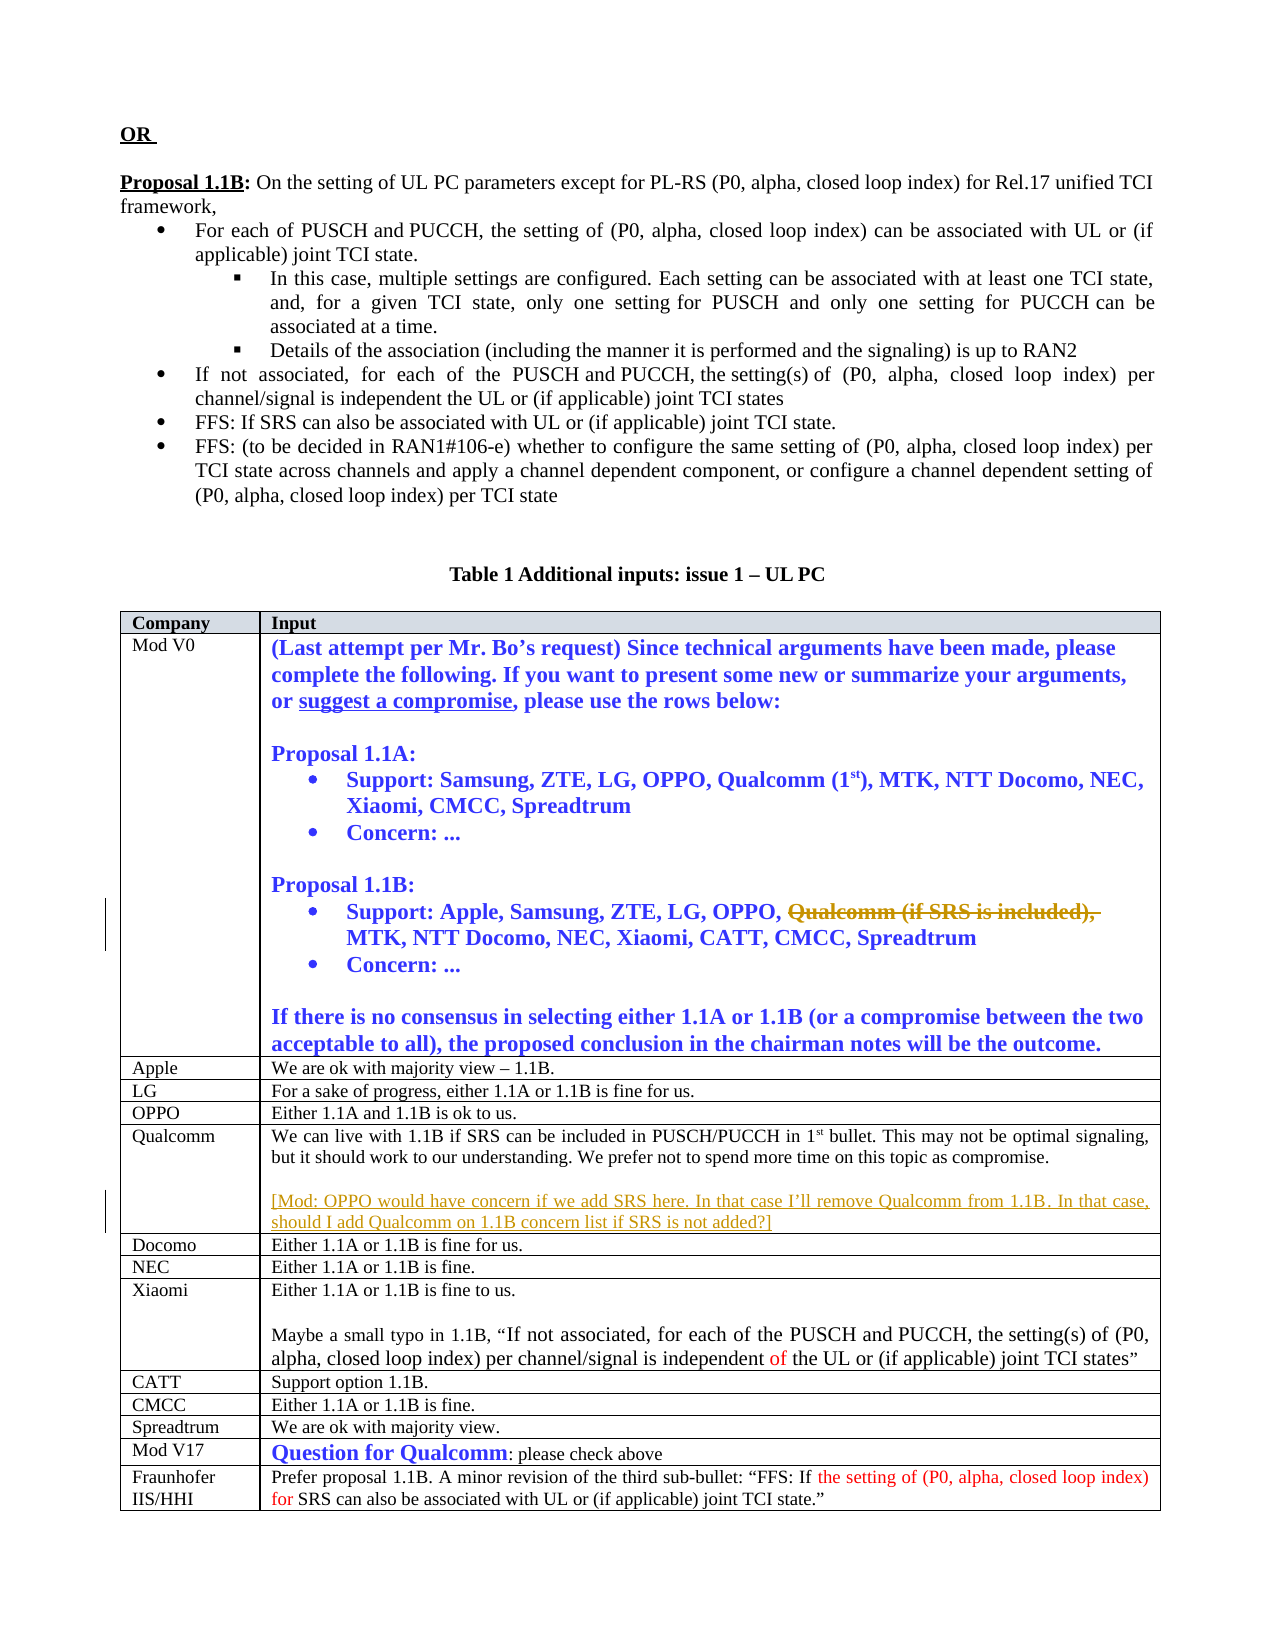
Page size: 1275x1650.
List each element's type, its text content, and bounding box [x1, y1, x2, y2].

table_cell (Last attempt per Mr. Bo’s request) Since technical arguments have been made, please complete the following. If you want to present some new or summarize your arguments, or suggest a compromise, please use the rows below: Proposal 1.1A: Support: Samsung, ZTE, LG, OPPO, Qualcomm (1st), MTK, NTT Docomo, NEC, Xiaomi, CMCC, Spreadtrum Concern: ... Proposal 1.1B: Support: Apple, Samsung, ZTE, LG, OPPO, MTK, NTT Docomo, NEC, Xiaomi, CATT, CMCC, Spreadtrum Concern: ... If there is no consensus in selecting either 1.1A or 1.1B (or a compromise between the two acceptable to all), the proposed conclusion in the chairman notes will be the outcome. [261, 634, 1160, 1056]
table_cell Prefer proposal 1.1B. A minor revision of the third sub-bullet: “FFS: If the setting of (P0, alpha, closed loop index) for SRS can also be associated with UL or (if applicable) joint TCI state.” [261, 1466, 1160, 1509]
text Table 1 Additional inputs: issue 1 – UL PC [120, 555, 1155, 593]
table_cell Question for Qualcomm: please check above [261, 1439, 1160, 1465]
table_cell We are ok with majority view – 1.1B. [261, 1057, 1160, 1079]
table_cell Either 1.1A or 1.1B is fine for us. [261, 1234, 1160, 1255]
table_cell CMCC [121, 1394, 259, 1415]
table_cell LG [121, 1080, 259, 1101]
list In this case, multiple settings are configured. Each setting can be associated with at least one TCI state, and, for a given TCI state, only one setting for PUSCH and only one setting for PUCCH can be associated at a time. [232, 266, 1155, 338]
table_cell Spreadtrum [121, 1416, 259, 1438]
table_cell Either 1.1A or 1.1B is fine. [261, 1256, 1160, 1278]
text Proposal 1.1B: On the setting of UL PC parameters except for PL-RS (P0, alpha, closed loop index) for Rel.17 unified TCI framework, [120, 170, 1155, 218]
table_cell Apple [121, 1057, 259, 1079]
list For each of PUSCH and PUCCH, the setting of (P0, alpha, closed loop index) can be associated with UL or (if applicable) joint TCI state. [157, 218, 1155, 266]
table_cell Support option 1.1B. [261, 1371, 1160, 1393]
table_cell NEC [121, 1256, 259, 1278]
list FFS: If SRS can also be associated with UL or (if applicable) joint TCI state. [157, 410, 1155, 434]
list If not associated, for each of the PUSCH and PUCCH, the setting(s) of (P0, alpha, closed loop index) per channel/signal is independent the UL or (if applicable) joint TCI states [157, 362, 1155, 410]
table_cell We are ok with majority view. [261, 1416, 1160, 1438]
text OR [120, 122, 1155, 146]
table_cell We can live with 1.1B if SRS can be included in PUSCH/PUCCH in 1st bullet. This may not be optimal signaling, but it should work to our understanding. We prefer not to spend more time on this topic as compromise. [261, 1125, 1160, 1233]
table_cell For a sake of progress, either 1.1A or 1.1B is fine for us. [261, 1080, 1160, 1101]
table_cell OPPO [121, 1102, 259, 1124]
table_cell Docomo [121, 1234, 259, 1255]
table_cell Mod V0 [121, 634, 259, 1056]
table_cell Qualcomm [121, 1125, 259, 1233]
list Details of the association (including the manner it is performed and the signaling) is up to RAN2 [232, 338, 1155, 362]
table_cell Mod V17 [121, 1439, 259, 1465]
table_cell Fraunhofer IIS/HHI [121, 1466, 259, 1509]
table_cell Xiaomi [121, 1279, 259, 1370]
list FFS: (to be decided in RAN1#106-e) whether to configure the same setting of (P0, alpha, closed loop index) per TCI state across channels and apply a channel dependent component, or configure a channel dependent setting of (P0, alpha, closed loop index) per TCI state [157, 434, 1155, 507]
table_header Input [261, 612, 1160, 633]
table_cell Either 1.1A and 1.1B is ok to us. [261, 1102, 1160, 1124]
table_cell Either 1.1A or 1.1B is fine to us. Maybe a small typo in 1.1B, “If not associated, for each of the PUSCH and PUCCH, the setting(s) of (P0, alpha, closed loop index) per channel/signal is independent of the UL or (if applicable) joint TCI states” [261, 1279, 1160, 1370]
table_header Company [121, 612, 259, 633]
table_cell Either 1.1A or 1.1B is fine. [261, 1394, 1160, 1415]
table_cell CATT [121, 1371, 259, 1393]
